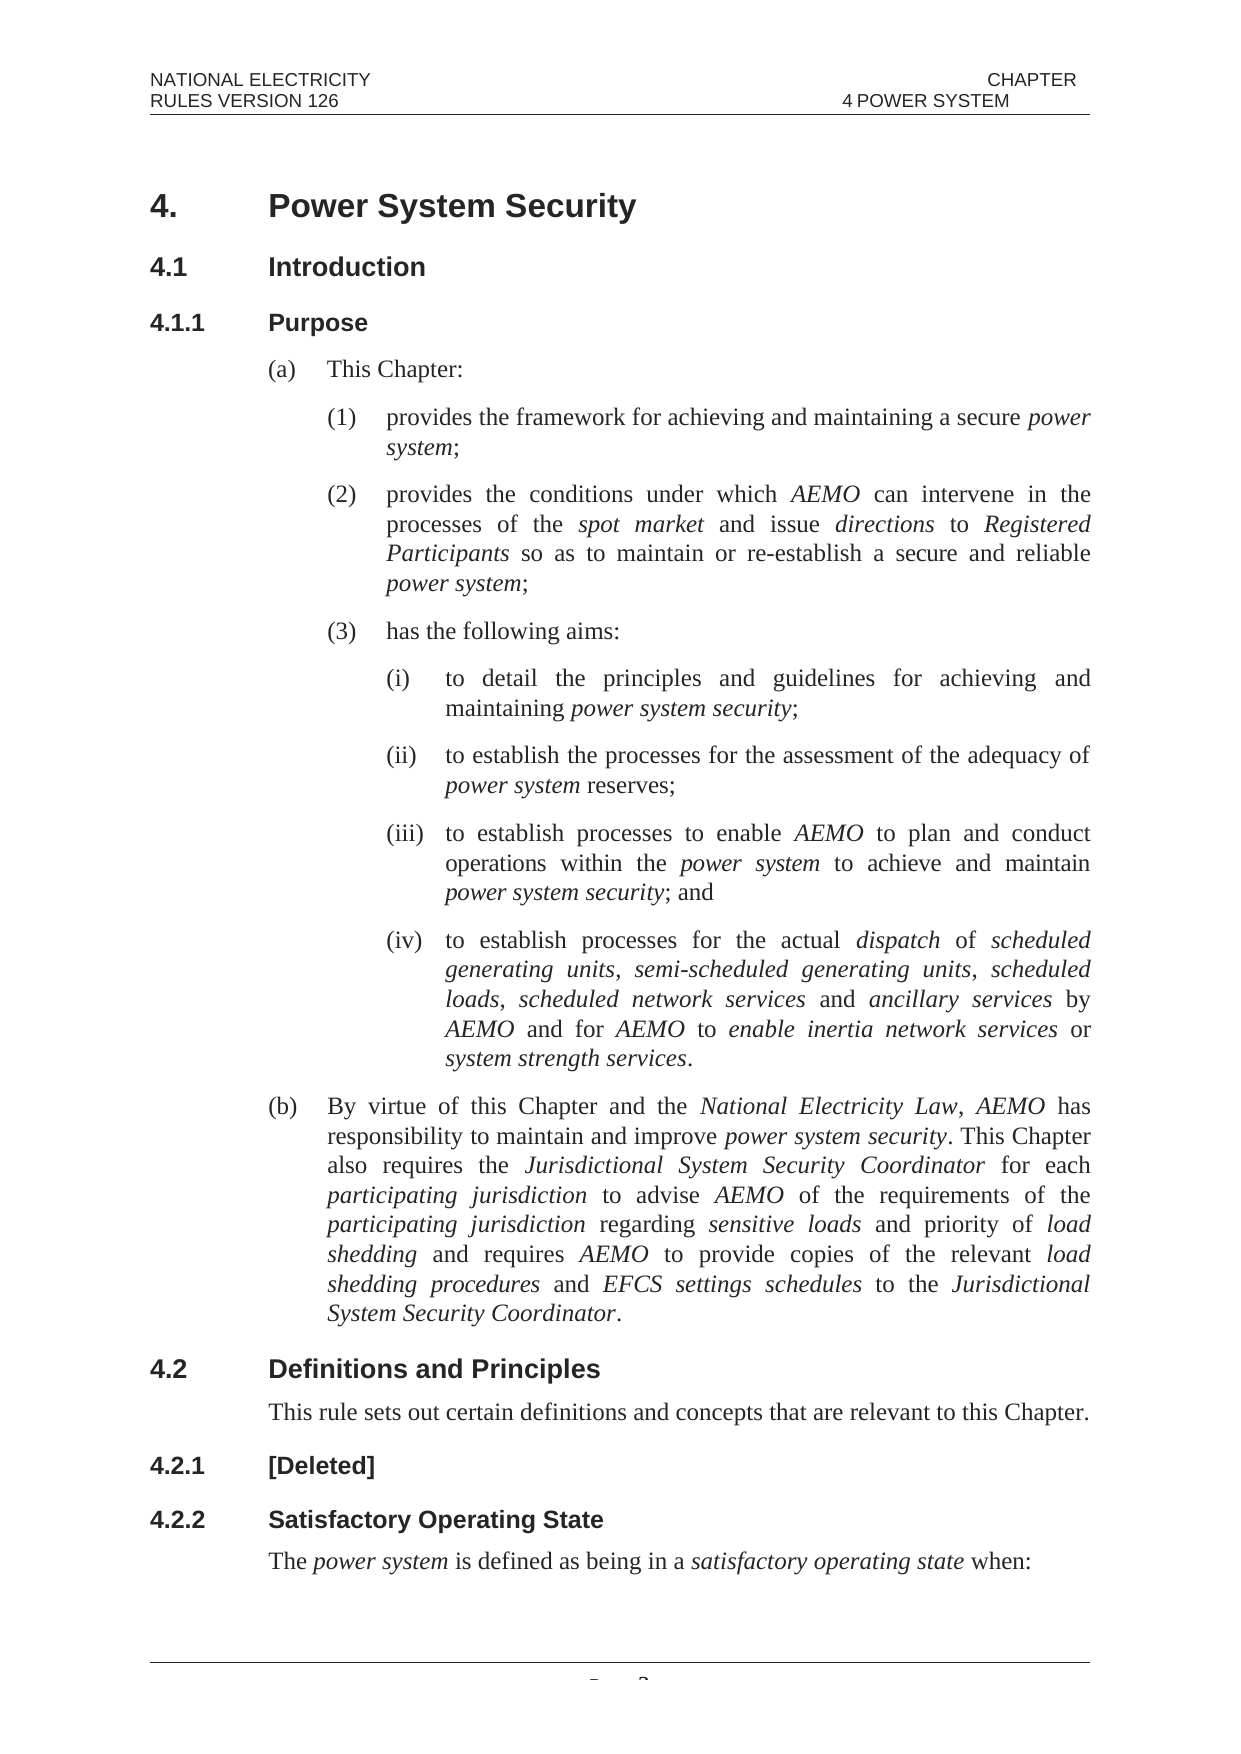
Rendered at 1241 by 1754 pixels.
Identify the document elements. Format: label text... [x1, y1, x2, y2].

list provides the conditions under which AEMO can intervene in the processes of the spot market and issue directions to Registered Participants so as to maintain or re-establish a secure and reliable power system; [327, 479, 1091, 597]
list provides the framework for achieving and maintaining a secure power system; [327, 402, 1091, 461]
list has the following aims: [327, 616, 1103, 644]
text The power system is defined as being in a satisfactory operating state when: [268, 1546, 1103, 1574]
subtitle Definitions and Principles [150, 1353, 1103, 1384]
list to establish the processes for the assessment of the adequacy of [386, 741, 1103, 769]
list to detail the principles and guidelines for achieving and maintaining power system security; [386, 663, 1091, 722]
list to establish processes to enable AEMO to plan and conduct operations within the power system to achieve and maintain power system security; and [386, 818, 1091, 906]
text This rule sets out certain definitions and concepts that are relevant to this Chapter. [268, 1397, 1103, 1425]
subtitle [Deleted] [150, 1451, 1103, 1480]
list This Chapter: [268, 354, 1103, 383]
text power system reserves; [445, 771, 1103, 799]
list Satisfactory Operating State [150, 1505, 1103, 1533]
subtitle Introduction [150, 251, 1103, 282]
list Power System Security [150, 186, 1103, 224]
list By virtue of this Chapter and the National Electricity Law, AEMO has responsibility to maintain and improve power system security. This Chapter also requires the Jurisdictional System Security Coordinator for each participating jurisdiction to advise AEMO of the requirements of the participating jurisdiction regarding sensitive loads and priority of load shedding and requires AEMO to provide copies of the relevant load shedding procedures and EFCS settings schedules to the Jurisdictional System Security Coordinator. [268, 1091, 1091, 1327]
list to establish processes for the actual dispatch of scheduled generating units, semi-scheduled generating units, scheduled loads, scheduled network services and ancillary services by AEMO and for AEMO to enable inertia network services or system strength services. [386, 925, 1091, 1072]
subtitle Purpose [150, 307, 1103, 336]
